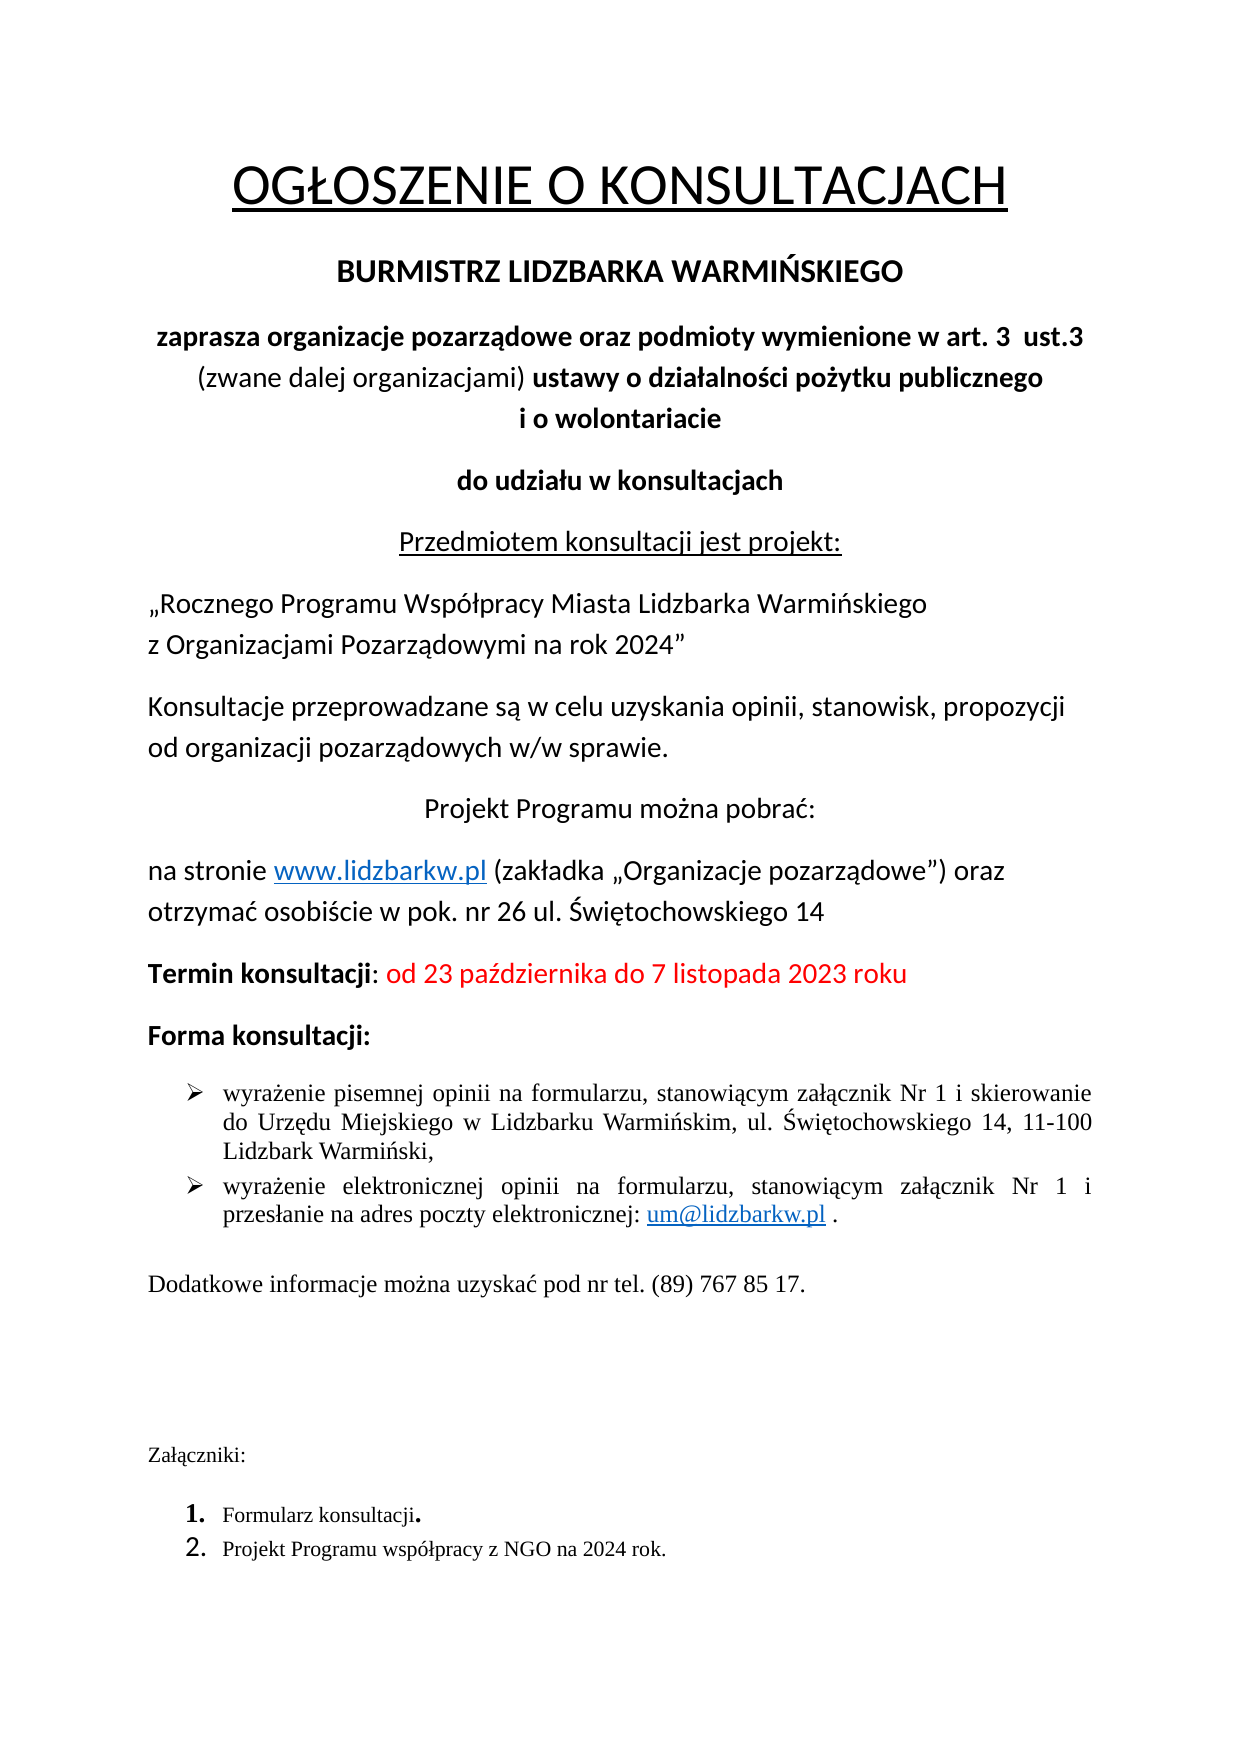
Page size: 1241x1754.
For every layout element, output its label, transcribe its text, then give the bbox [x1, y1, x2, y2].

text Przedmiotem konsultacji jest projekt: [148, 523, 1093, 559]
text Projekt Programu można pobrać: [148, 791, 1093, 826]
text zaprasza organizacje pozarządowe oraz podmioty wymienione w art. 3 ust.3 (zwane dalej organizacjami) ustawy o działalności pożytku publicznego i o wolontariacie [148, 318, 1093, 435]
text Termin konsultacji: od 23 października do 7 listopada 2023 roku [148, 955, 1093, 991]
list wyrażenie pisemnej opinii na formularzu, stanowiącym załącznik Nr 1 i skierowanie do Urzędu Miejskiego w Lidzbarku Warmińskim, ul. Świętochowskiego 14, 11-100 Lidzbark Warmiński, [185, 1078, 1093, 1165]
text Dodatkowe informacje można uzyskać pod nr tel. (89) 767 85 17. [148, 1269, 1093, 1298]
text Konsultacje przeprowadzane są w celu uzyskania opinii, stanowisk, propozycji od organizacji pozarządowych w/w sprawie. [148, 688, 1093, 764]
text do udziału w konsultacjach [148, 462, 1093, 497]
text BURMISTRZ LIDZBARKA WARMIŃSKIEGO [148, 250, 1093, 291]
text „Rocznego Programu Współpracy Miasta Lidzbarka Warmińskiego z Organizacjami Pozarządowymi na rok 2024” [148, 585, 1093, 662]
text OGŁOSZENIE O KONSULTACJACH [148, 148, 1093, 219]
text Forma konsultacji: [148, 1017, 1093, 1052]
list Projekt Programu współpracy z NGO na 2024 rok. [185, 1528, 1093, 1564]
list wyrażenie elektronicznej opinii na formularzu, stanowiącym załącznik Nr 1 i przesłanie na adres poczty elektronicznej: um@lidzbarkw.pl . [185, 1171, 1093, 1228]
text na stronie www.lidzbarkw.pl (zakładka „Organizacje pozarządowe”) oraz otrzymać osobiście w pok. nr 26 ul. Świętochowskiego 14 [148, 852, 1093, 929]
list Formularz konsultacji. [185, 1497, 1093, 1528]
text Załączniki: [148, 1442, 1093, 1467]
